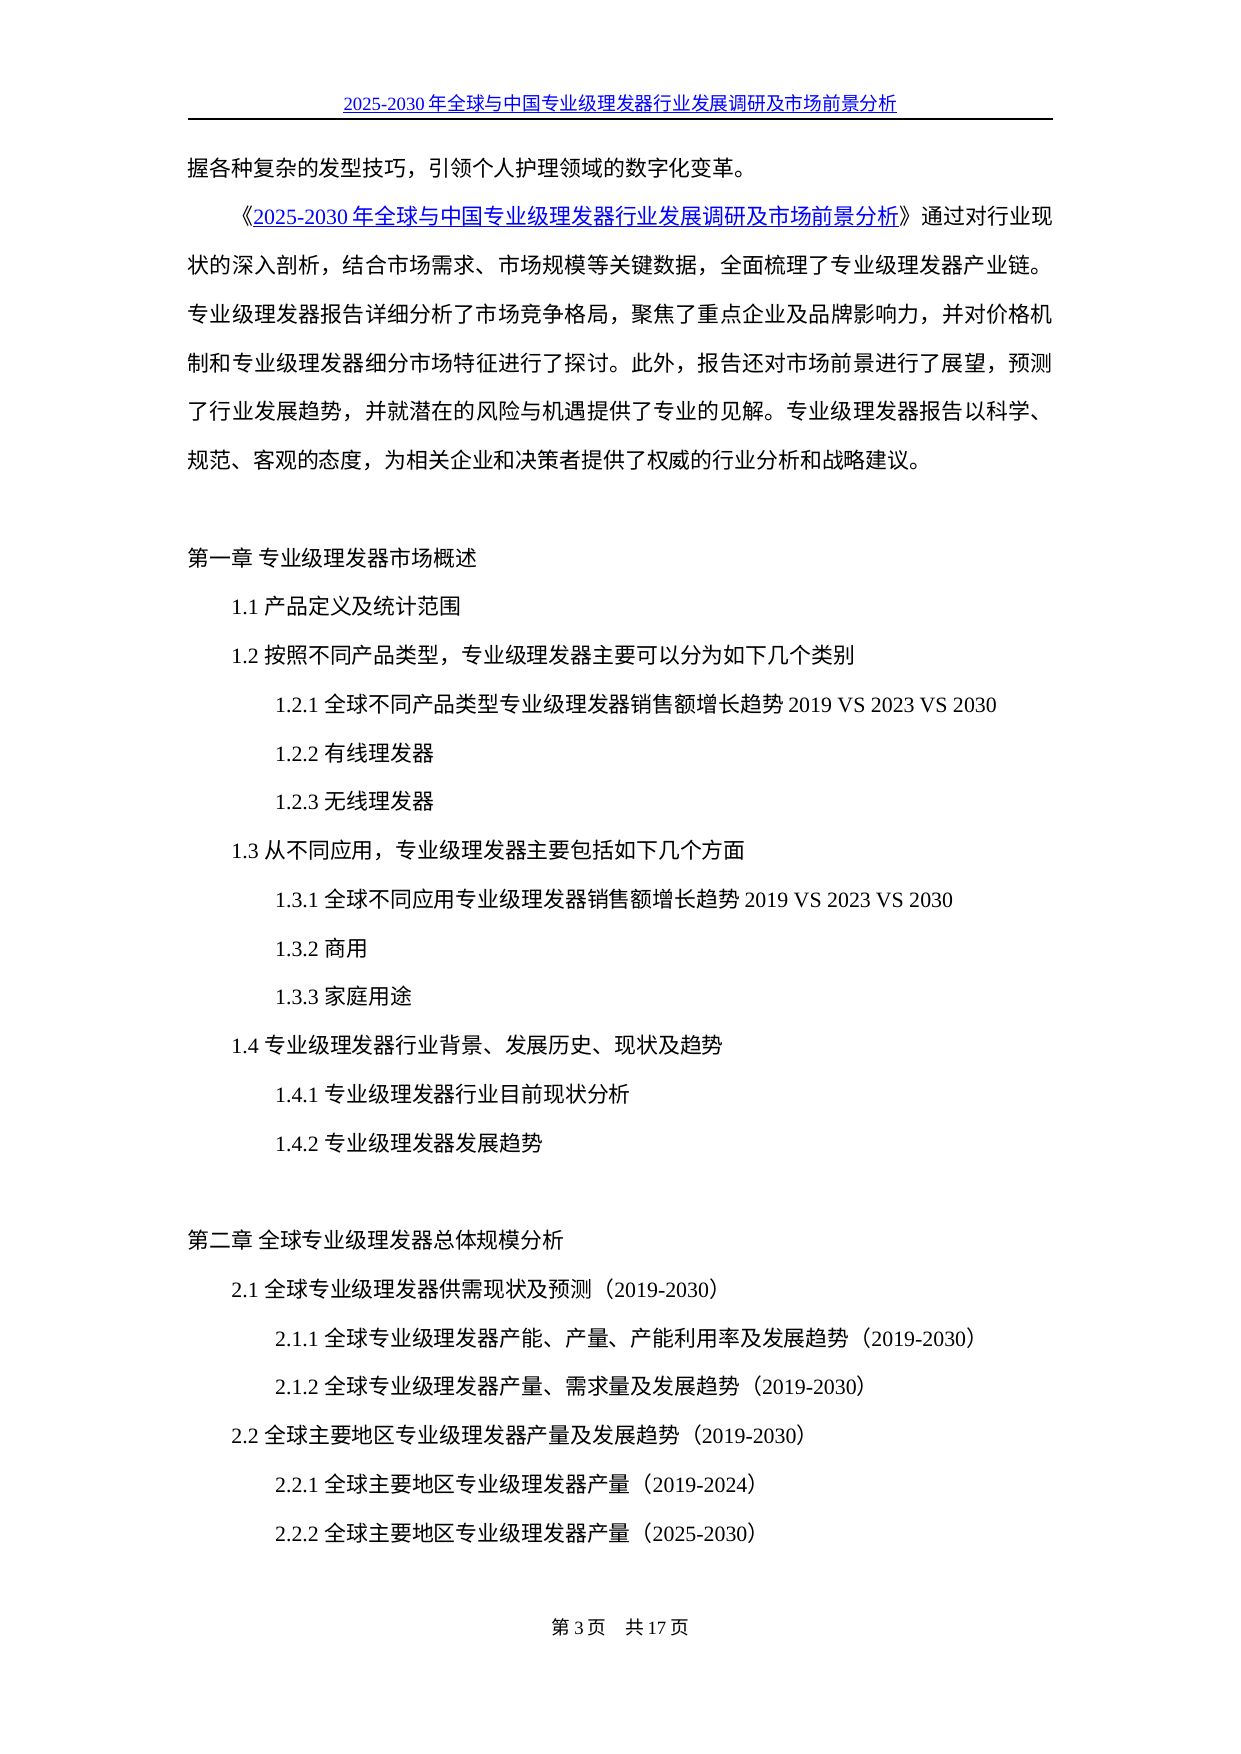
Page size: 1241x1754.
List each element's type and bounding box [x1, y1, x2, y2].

text [187, 150, 1053, 1548]
